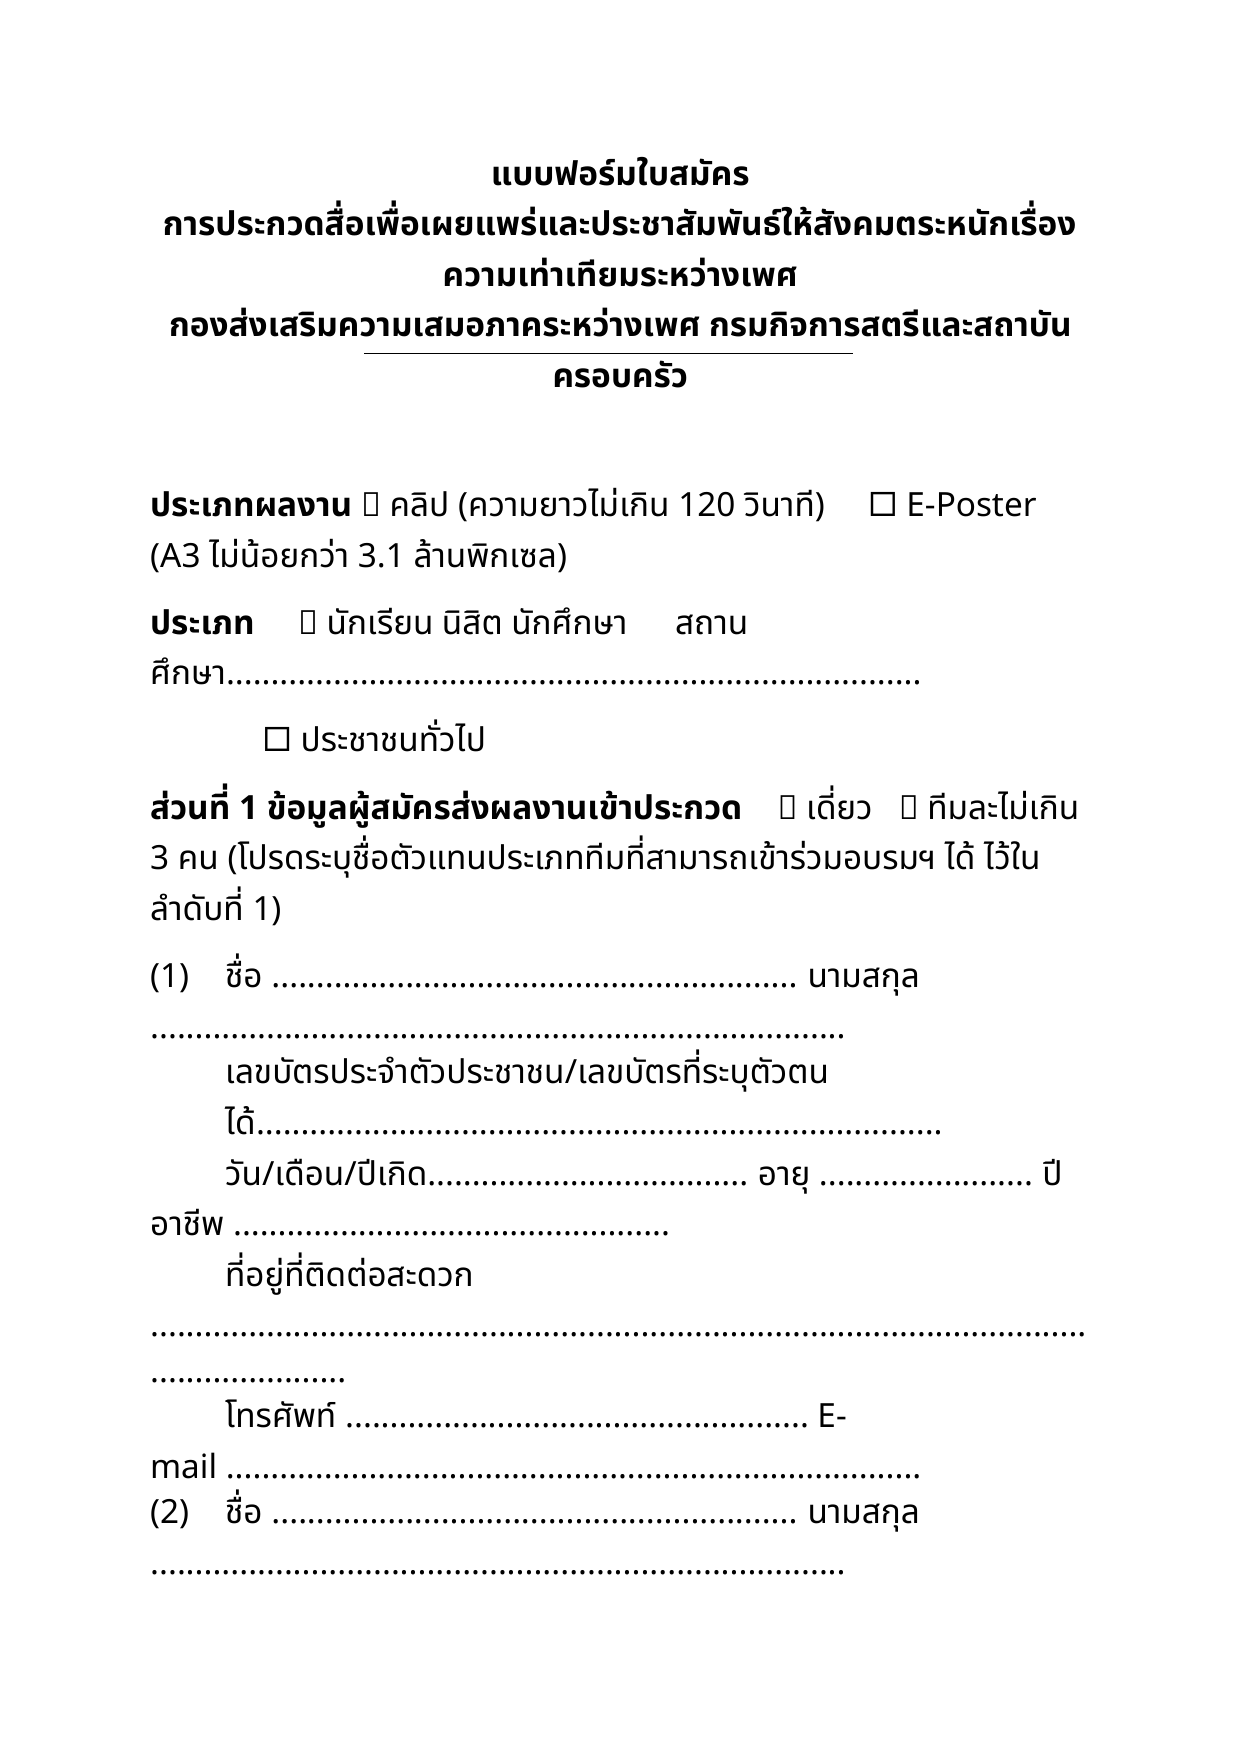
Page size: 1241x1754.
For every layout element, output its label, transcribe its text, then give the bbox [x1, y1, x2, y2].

text (2) ชื่อ ........................................................... นามสกุล .............................................................................. [150, 1488, 1090, 1584]
text ประเภทผลงาน คลิป (ความยาวไม่เกิน 120 วินาที) E-Poster (A3 ไม่น้อยกว่า 3.1 ล้านพิกเซล) [150, 481, 1090, 582]
text ประเภท นักเรียน นิสิต นักศึกษา สถานศึกษา.............................................................................. [150, 599, 1090, 700]
text วัน/เดือน/ปีเกิด.................................... อายุ ........................ ปี อาชีพ ................................................. [150, 1149, 1090, 1251]
text โทรศัพท์ .................................................... E-mail .............................................................................. [150, 1392, 1090, 1488]
text (1) ชื่อ ........................................................... นามสกุล .............................................................................. [150, 952, 1090, 1048]
text กองส่งเสริมความเสมอภาคระหว่างเพศ กรมกิจการสตรีและสถาบันครอบครัว [150, 301, 1090, 402]
text แบบฟอร์มใบสมัคร [150, 150, 1090, 200]
text ประชาชนทั่วไป [150, 716, 1090, 767]
text ที่อยู่ที่ติดต่อสะดวก ............................................................................................................................... [150, 1251, 1090, 1392]
text การประกวดสื่อเพื่อเผยแพร่และประชาสัมพันธ์ให้สังคมตระหนักเรื่องความเท่าเทียมระหว่างเพศ [150, 200, 1090, 301]
text เลขบัตรประจำตัวประชาชน/เลขบัตรที่ระบุตัวตนได้............................................................................. [225, 1048, 1090, 1149]
text ส่วนที่ 1 ข้อมูลผู้สมัครส่งผลงานเข้าประกวด เดี่ยว ทีมละไม่เกิน 3 คน (โปรดระบุชื่อตัวแทนประเภททีมที่สามารถเข้าร่วมอบรมฯ ได้ ไว้ในลำดับที่ 1) [150, 783, 1090, 935]
